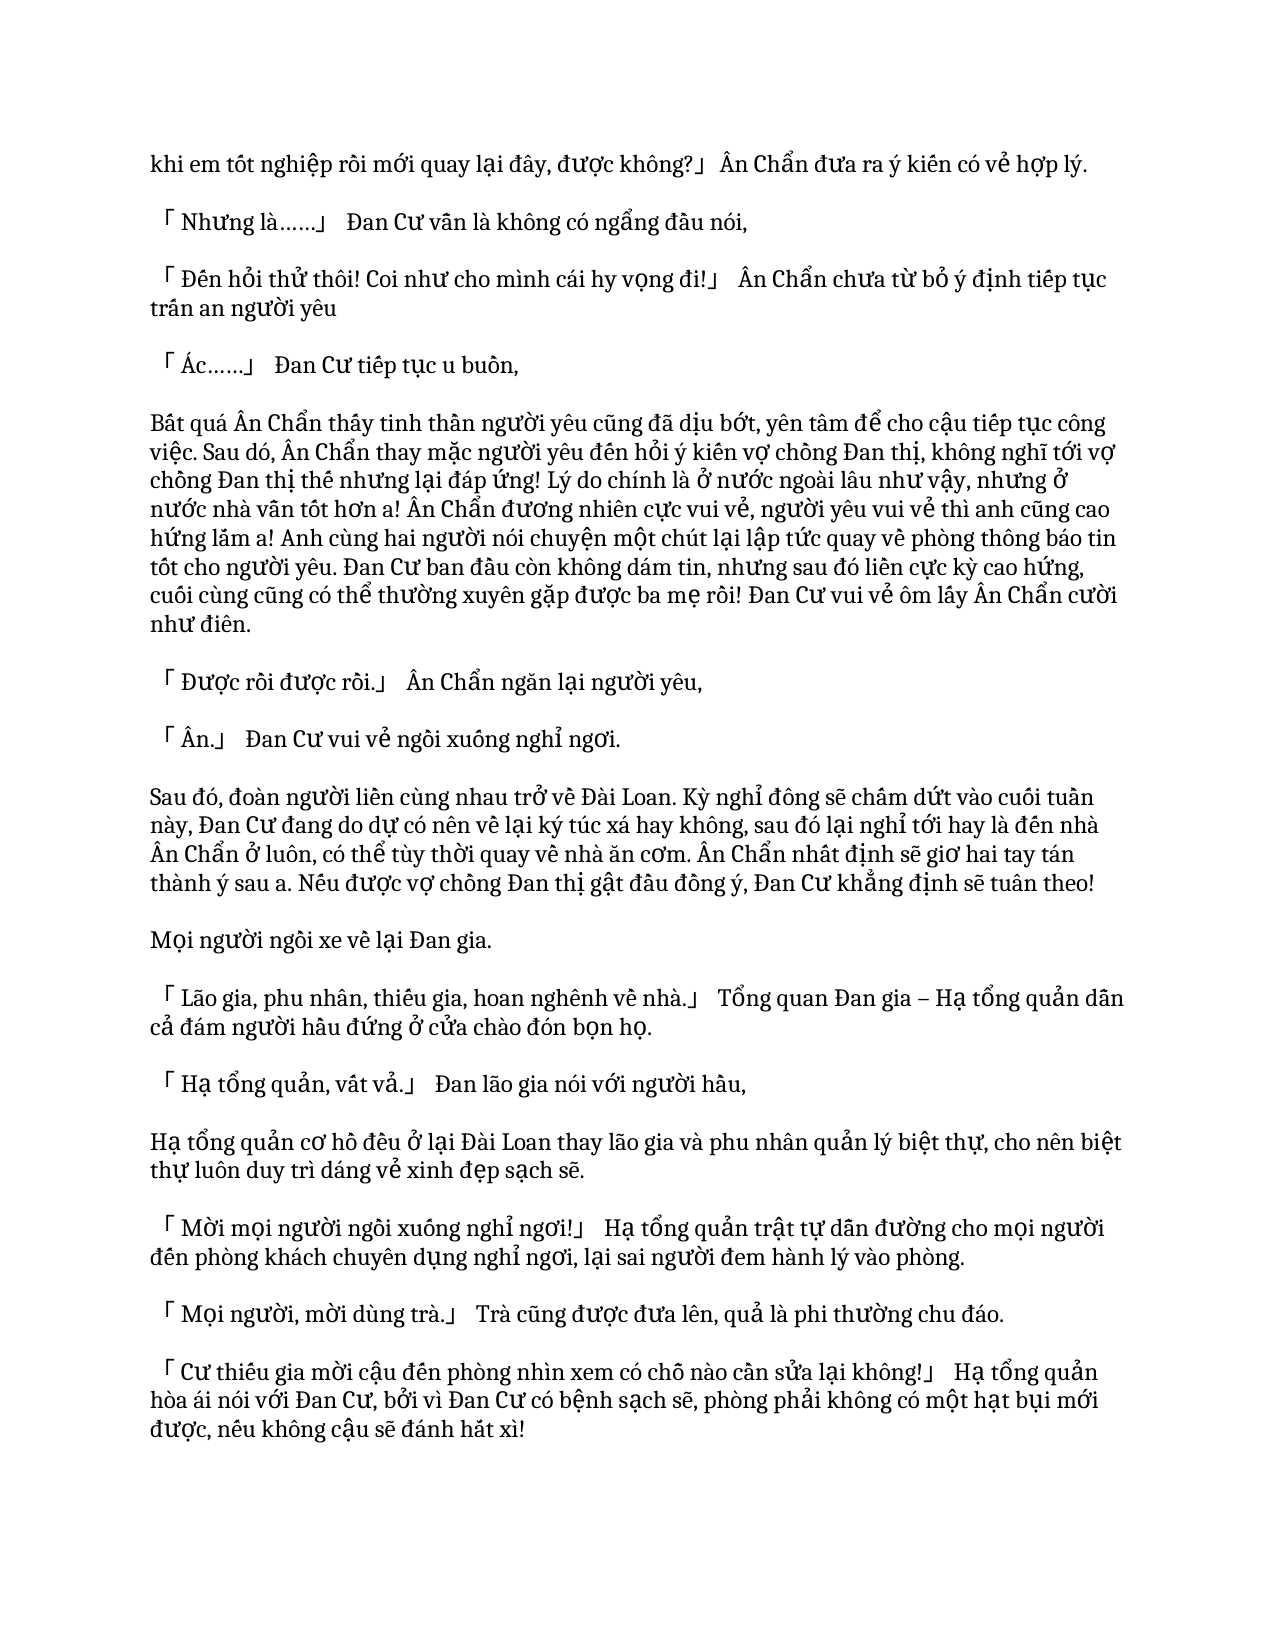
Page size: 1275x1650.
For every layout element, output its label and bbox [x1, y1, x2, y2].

text [150, 150, 1125, 1472]
